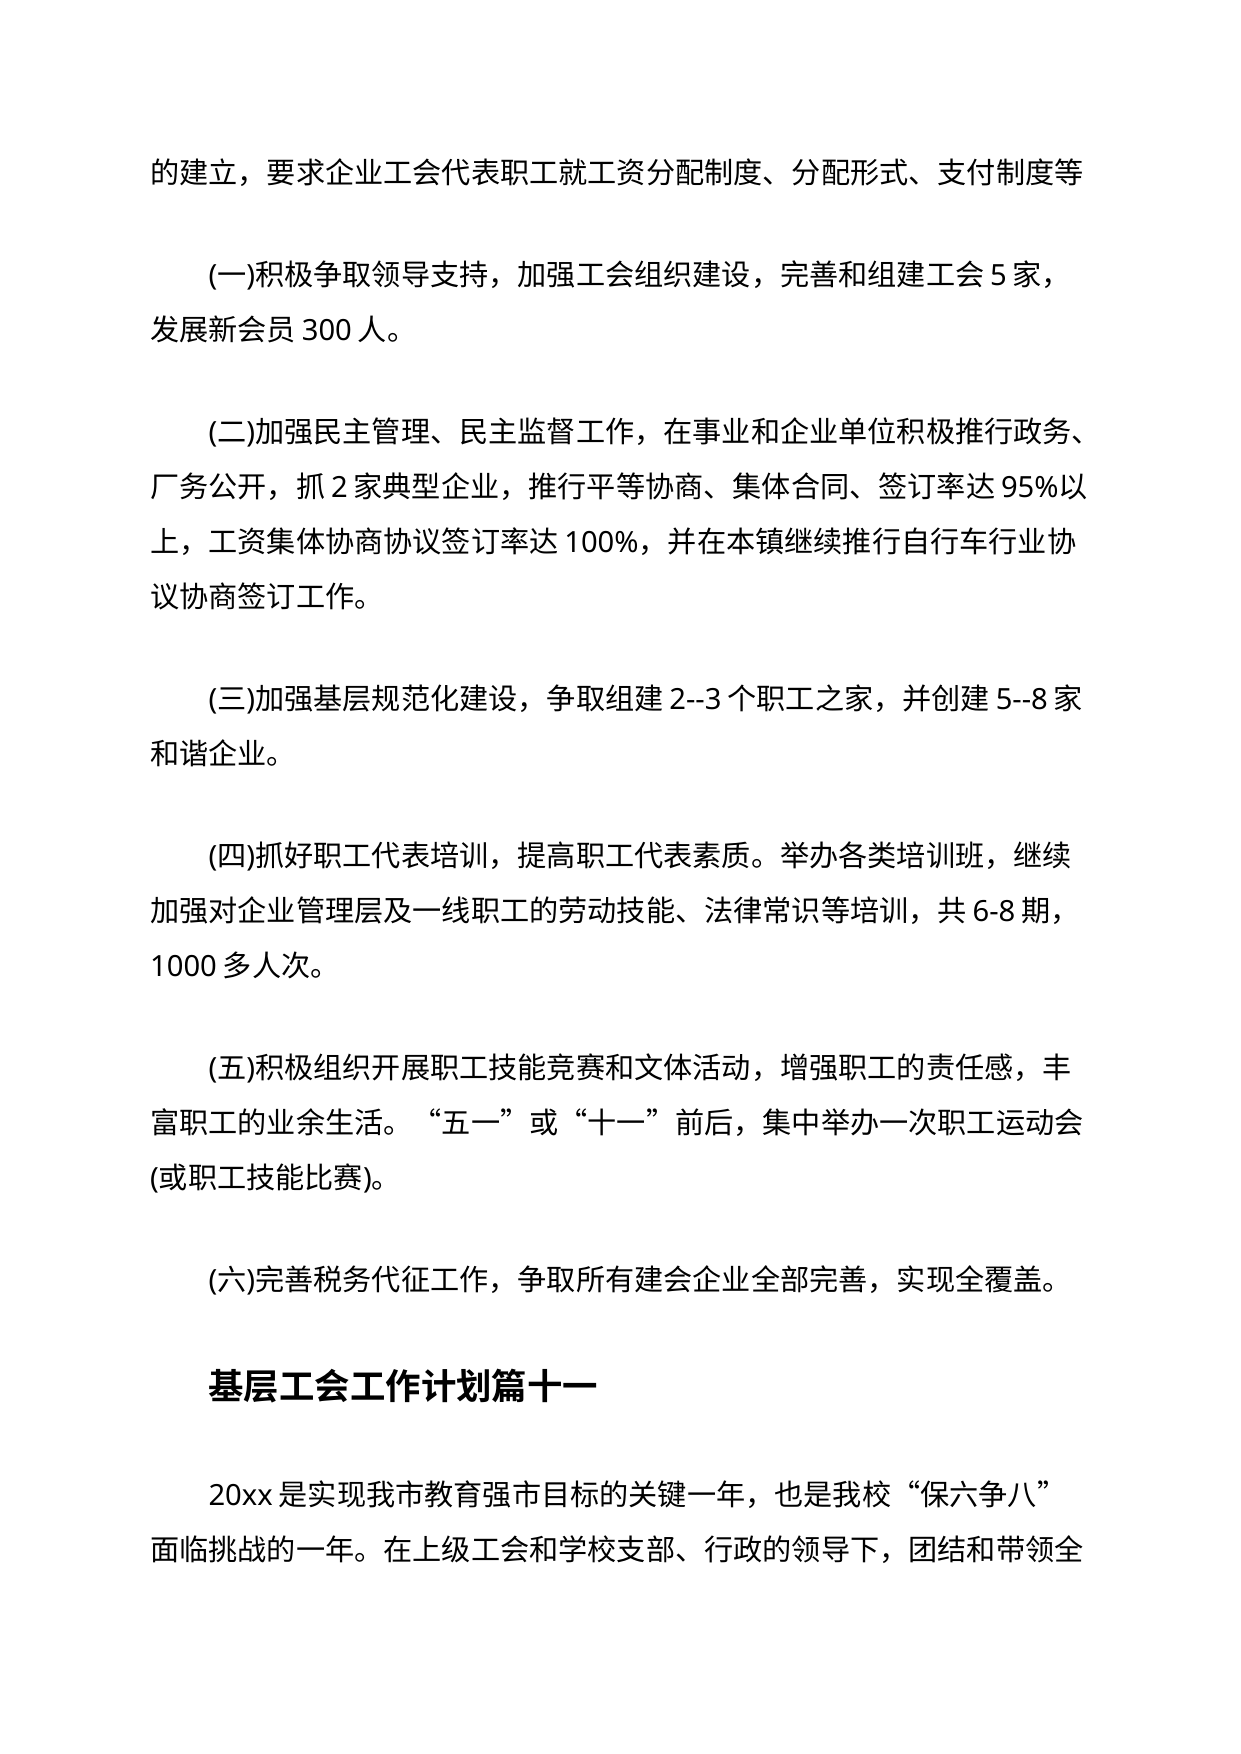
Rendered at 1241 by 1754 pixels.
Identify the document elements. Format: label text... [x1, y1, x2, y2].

text (三)加强基层规范化建设，争取组建2--3个职工之家，并创建5--8家和谐企业。 [150, 676, 1090, 773]
text (二)加强民主管理、民主监督工作，在事业和企业单位积极推行政务、厂务公开，抓2家典型企业，推行平等协商、集体合同、签订率达95%以上，工资集体协商协议签订率达100%，并在本镇继续推行自行车行业协议协商签订工作。 [150, 409, 1090, 616]
text 基层工会工作计划篇十一 [150, 1358, 1090, 1409]
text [150, 1472, 1090, 1569]
text (六)完善税务代征工作，争取所有建会企业全部完善，实现全覆盖。 [150, 1256, 1090, 1298]
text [150, 150, 1090, 192]
text (五)积极组织开展职工技能竞赛和文体活动，增强职工的责任感，丰富职工的业余生活。“五一”或“十一”前后，集中举办一次职工运动会(或职工技能比赛)。 [150, 1044, 1090, 1197]
text (四)抓好职工代表培训，提高职工代表素质。举办各类培训班，继续加强对企业管理层及一线职工的劳动技能、法律常识等培训，共6-8期，1000多人次。 [150, 832, 1090, 985]
text (一)积极争取领导支持，加强工会组织建设，完善和组建工会5家，发展新会员300人。 [150, 252, 1090, 349]
